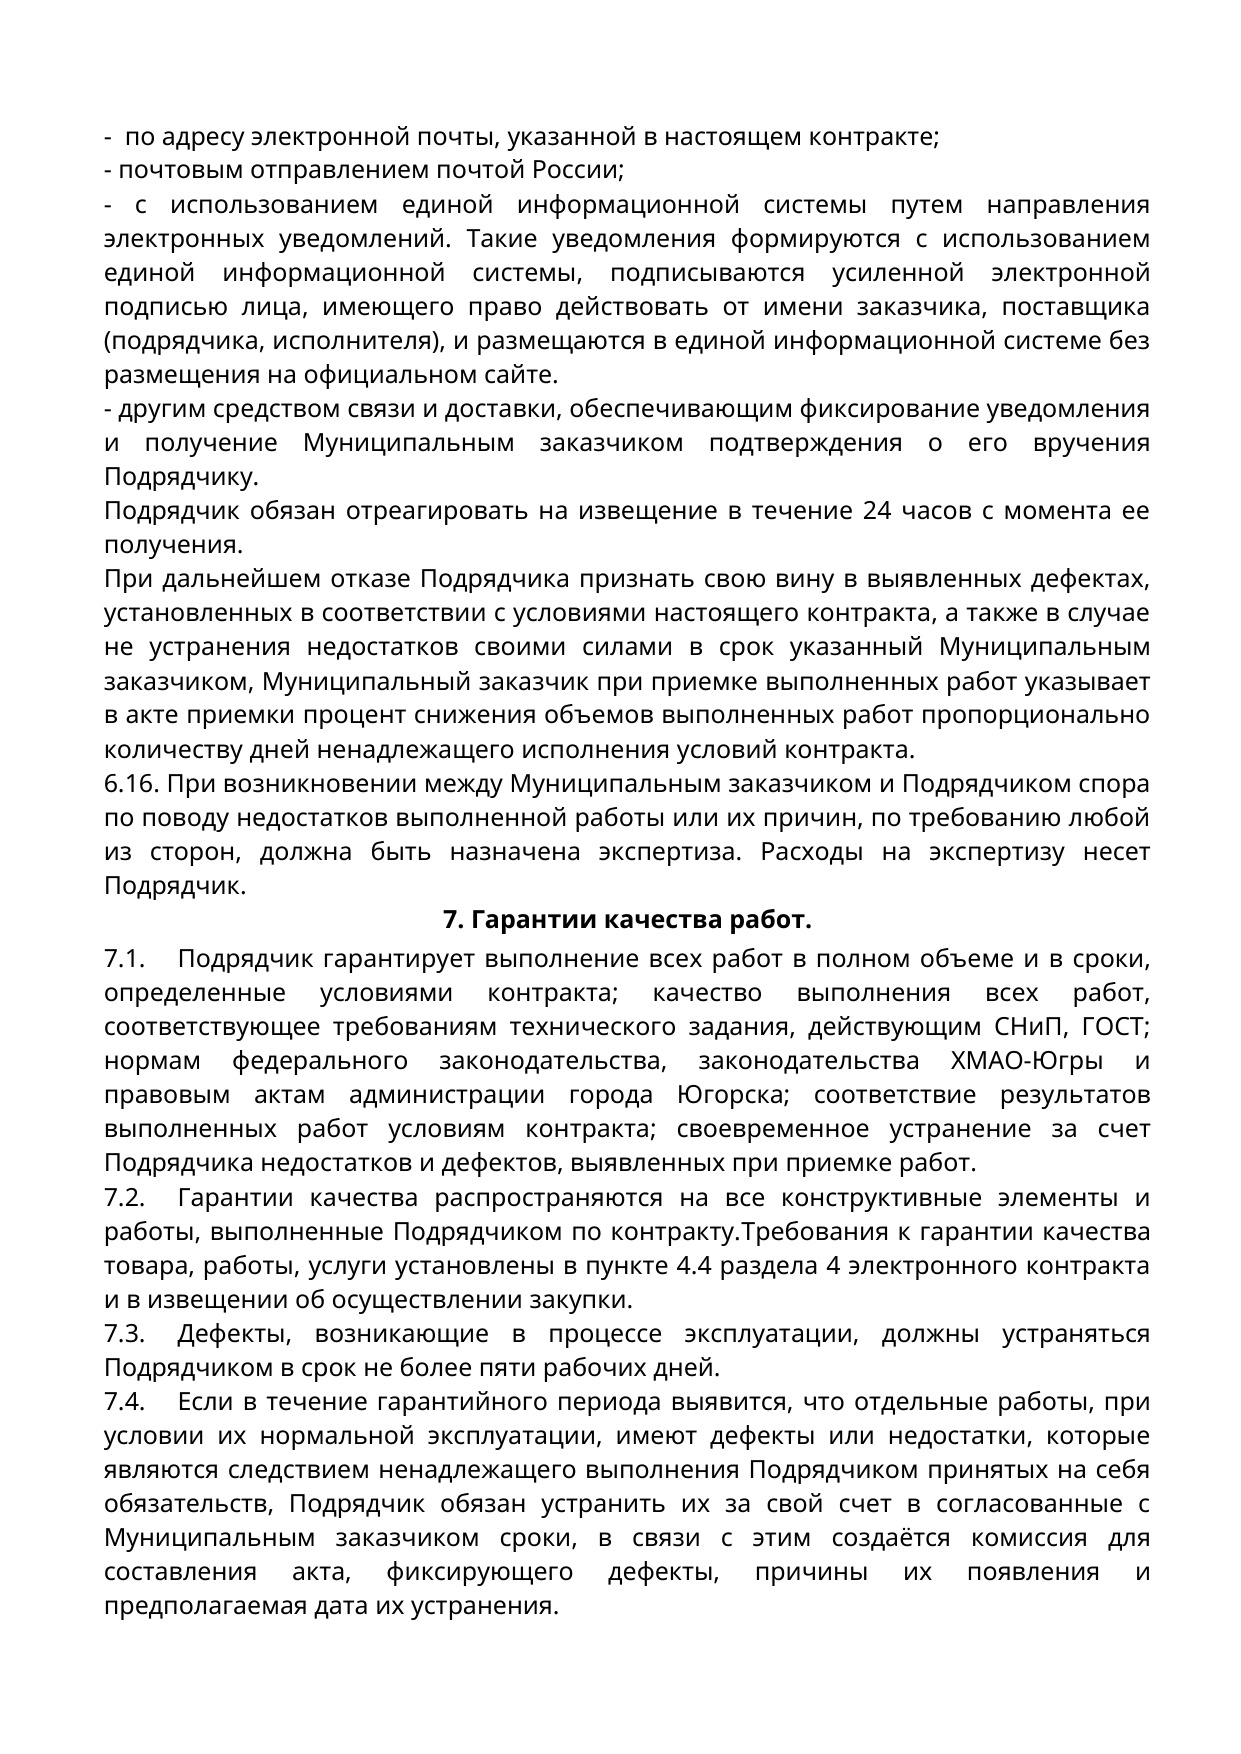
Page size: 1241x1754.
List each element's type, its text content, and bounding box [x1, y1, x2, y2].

list Если в течение гарантийного периода выявится, что отдельные работы, при условии их нормальной эксплуатации, имеют дефекты или недостатки, которые являются следствием ненадлежащего выполнения Подрядчиком принятых на себя обязательств, Подрядчик обязан устранить их за свой счет в согласованные с Муниципальным заказчиком сроки, в связи с этим создаётся комиссия для составления акта, фиксирующего дефекты, причины их появления и предполагаемая дата их устранения. [103, 1383, 1152, 1622]
text При дальнейшем отказе Подрядчика признать свою вину в выявленных дефектах, установленных в соответствии с условиями настоящего контракта, а также в случае не устранения недостатков своими силами в срок указанный Муниципальным заказчиком, Муниципальный заказчик при приемке выполненных работ указывает в акте приемки процент снижения объемов выполненных работ пропорционально количеству дней ненадлежащего исполнения условий контракта. [103, 561, 1152, 765]
list Подрядчик гарантирует выполнение всех работ в полном объеме и в сроки, определенные условиями контракта; качество выполнения всех работ, соответствующее требованиям технического задания, действующим СНиП, ГОСТ; нормам федерального законодательства, законодательства ХМАО-Югры и правовым актам администрации города Югорска; соответствие результатов выполненных работ условиям контракта; своевременное устранение за счет Подрядчика недостатков и дефектов, выявленных при приемке работ. [103, 941, 1152, 1179]
text Подрядчик обязан отреагировать на извещение в течение 24 часов с момента ее получения. [103, 493, 1152, 561]
text 7. Гарантии качества работ. [103, 902, 1152, 936]
text - с использованием единой информационной системы путем направления электронных уведомлений. Такие уведомления формируются с использованием единой информационной системы, подписываются усиленной электронной подписью лица, имеющего право действовать от имени заказчика, поставщика (подрядчика, исполнителя), и размещаются в единой информационной системе без размещения на официальном сайте. [103, 186, 1152, 391]
text - другим средством связи и доставки, обеспечивающим фиксирование уведомления и получение Муниципальным заказчиком подтверждения о его вручения Подрядчику. [103, 391, 1152, 493]
text - по адресу электронной почты, указанной в настоящем контракте; [103, 118, 1152, 152]
text - почтовым отправлением почтой России; [103, 152, 1152, 186]
list Дефекты, возникающие в процессе эксплуатации, должны устраняться Подрядчиком в срок не более пяти рабочих дней. [103, 1315, 1152, 1383]
list Гарантии качества распространяются на все конструктивные элементы и работы, выполненные Подрядчиком по контракту.Требования к гарантии качества товара, работы, услуги установлены в пункте 4.4 раздела 4 электронного контракта и в извещении об осуществлении закупки. [103, 1179, 1152, 1315]
text 6.16. При возникновении между Муниципальным заказчиком и Подрядчиком спора по поводу недостатков выполненной работы или их причин, по требованию любой из сторон, должна быть назначена экспертиза. Расходы на экспертизу несет Подрядчик. [103, 765, 1152, 902]
